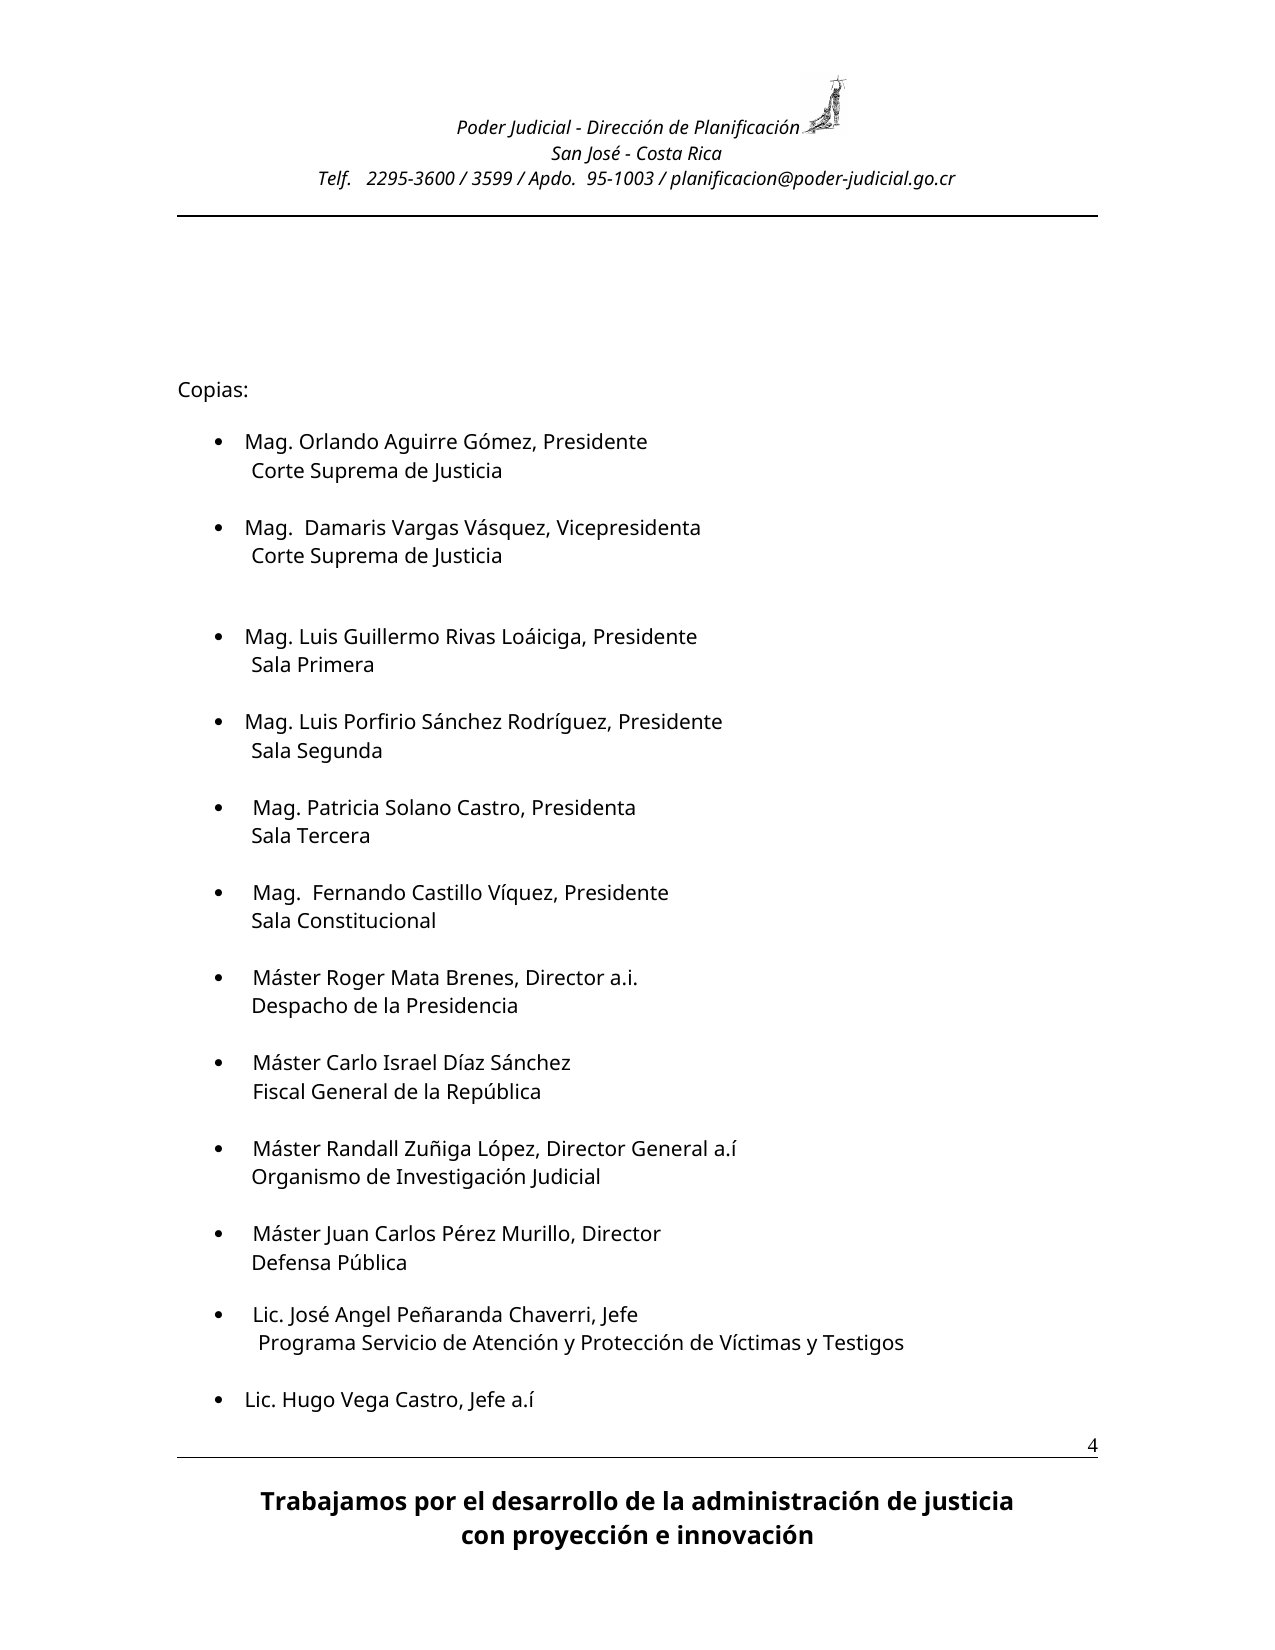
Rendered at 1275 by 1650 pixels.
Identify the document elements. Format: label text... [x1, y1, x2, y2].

list Mag. Orlando Aguirre Gómez, Presidente [215, 427, 1098, 456]
list Lic. Hugo Vega Castro, Jefe a.í [215, 1385, 1098, 1414]
text Despacho de la Presidencia [215, 992, 1098, 1020]
text Sala Constitucional [215, 906, 1098, 935]
text Programa Servicio de Atención y Protección de Víctimas y Testigos [258, 1328, 1098, 1357]
list Máster Roger Mata Brenes, Director a.i. [215, 963, 1098, 992]
list Máster Carlo Israel Díaz Sánchez [215, 1048, 1098, 1077]
list Mag. Luis Porfirio Sánchez Rodríguez, Presidente [215, 707, 1098, 736]
list Máster Juan Carlos Pérez Murillo, Director [215, 1219, 1098, 1248]
list Mag. Damaris Vargas Vásquez, Vicepresidenta [215, 513, 1098, 541]
picture [800, 73, 848, 135]
list Mag. Fernando Castillo Víquez, Presidente [215, 878, 1098, 906]
text Defensa Pública [251, 1248, 1098, 1276]
text Corte Suprema de Justicia [215, 541, 1098, 569]
list Mag. Luis Guillermo Rivas Loáiciga, Presidente [215, 622, 1098, 650]
text Copias: [177, 375, 1098, 403]
list Mag. Patricia Solano Castro, Presidenta [215, 793, 1098, 821]
list Lic. José Angel Peñaranda Chaverri, Jefe [215, 1300, 1098, 1328]
text Sala Tercera [215, 821, 1098, 849]
text Fiscal General de la República [252, 1077, 1098, 1105]
text Organismo de Investigación Judicial [215, 1162, 1098, 1191]
text Corte Suprema de Justicia [215, 456, 1098, 484]
text Sala Primera [215, 650, 1098, 679]
text Sala Segunda [215, 736, 1098, 764]
list Máster Randall Zuñiga López, Director General a.í [215, 1134, 1098, 1162]
